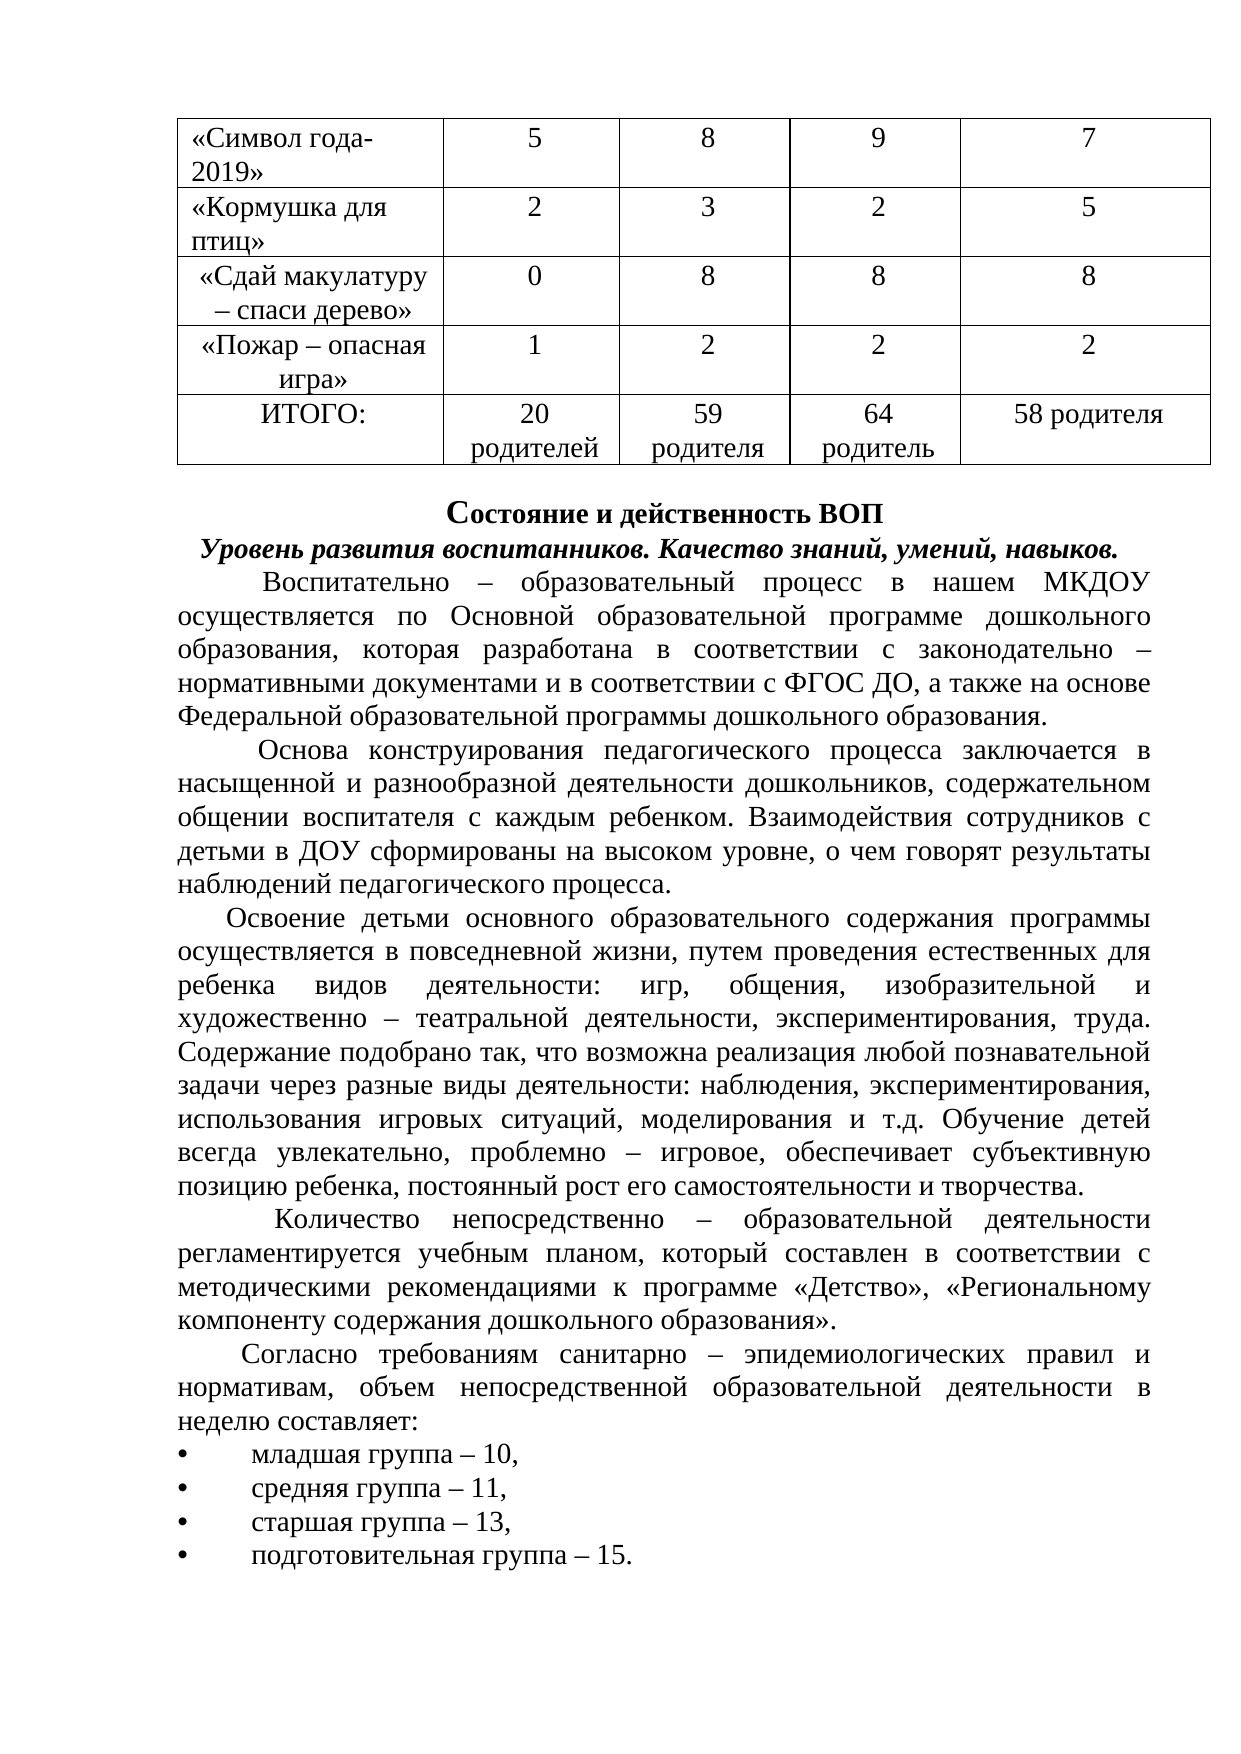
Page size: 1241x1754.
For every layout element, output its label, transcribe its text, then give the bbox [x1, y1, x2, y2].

table_cell 5 [961, 188, 1210, 256]
list подготовительная группа – 15. [177, 1537, 1152, 1571]
table_cell 8 [791, 257, 960, 325]
text Освоение детьми основного образовательного содержания программы осуществляется в повседневной жизни, путем проведения естественных для ребенка видов деятельности: игр, общения, изобразительной и художественно – театральной деятельности, экспериментирования, труда. Содержание подобрано так, что возможна реализация любой познавательной задачи через разные виды деятельности: наблюдения, экспериментирования, использования игровых ситуаций, моделирования и т.д. Обучение детей всегда увлекательно, проблемно – игровое, обеспечивает субъективную позицию ребенка, постоянный рост его самостоятельности и творчества. [177, 900, 1152, 1202]
table_cell 58 родителя [961, 395, 1210, 463]
text Основа конструирования педагогического процесса заключается в насыщенной и разнообразной деятельности дошкольников, содержательном общении воспитателя с каждым ребенком. Взаимодействия сотрудников с детьми в ДОУ сформированы на высоком уровне, о чем говорят результаты наблюдений педагогического процесса. [177, 732, 1152, 900]
list младшая группа – 10, [177, 1436, 1152, 1470]
table_cell 9 [791, 119, 960, 187]
table_cell «Символ года-2019» [178, 119, 443, 187]
table_cell «Пожар – опасная игра» [178, 326, 443, 394]
table_cell 59 родителя [620, 395, 789, 463]
text Воспитательно – образовательный процесс в нашем МКДОУ осуществляется по Основной образовательной программе дошкольного образования, которая разработана в соответствии с законодательно – нормативными документами и в соответствии с ФГОС ДО, а также на основе Федеральной образовательной программы дошкольного образования. [177, 564, 1152, 732]
list средняя группа – 11, [177, 1470, 1152, 1504]
table_cell 64 родитель [791, 395, 960, 463]
table_cell 2 [791, 188, 960, 256]
table_cell «Сдай макулатуру – спаси дерево» [178, 257, 443, 325]
table_cell 2 [791, 326, 960, 394]
table_cell 2 [444, 188, 619, 256]
text Состояние и действенность ВОП [177, 492, 1152, 531]
table_cell ИТОГО: [178, 395, 443, 463]
table_cell 7 [961, 119, 1210, 187]
table_cell 1 [444, 326, 619, 394]
table_cell 3 [620, 188, 789, 256]
text Согласно требованиям санитарно – эпидемиологических правил и нормативам, объем непосредственной образовательной деятельности в неделю составляет: [177, 1336, 1152, 1436]
list старшая группа – 13, [177, 1504, 1152, 1537]
table_cell 2 [620, 326, 789, 394]
table_cell 2 [961, 326, 1210, 394]
table_cell 0 [444, 257, 619, 325]
table_cell 8 [620, 257, 789, 325]
text Уровень развития воспитанников. Качество знаний, умений, навыков. [177, 531, 1152, 564]
table_cell 8 [620, 119, 789, 187]
table_cell «Кормушка для птиц» [178, 188, 443, 256]
table_cell 8 [961, 257, 1210, 325]
table_cell 5 [444, 119, 619, 187]
table_cell 20 родителей [444, 395, 619, 463]
text Количество непосредственно – образовательной деятельности регламентируется учебным планом, который составлен в соответствии с методическими рекомендациями к программе «Детство», «Региональному компоненту содержания дошкольного образования». [177, 1202, 1152, 1336]
